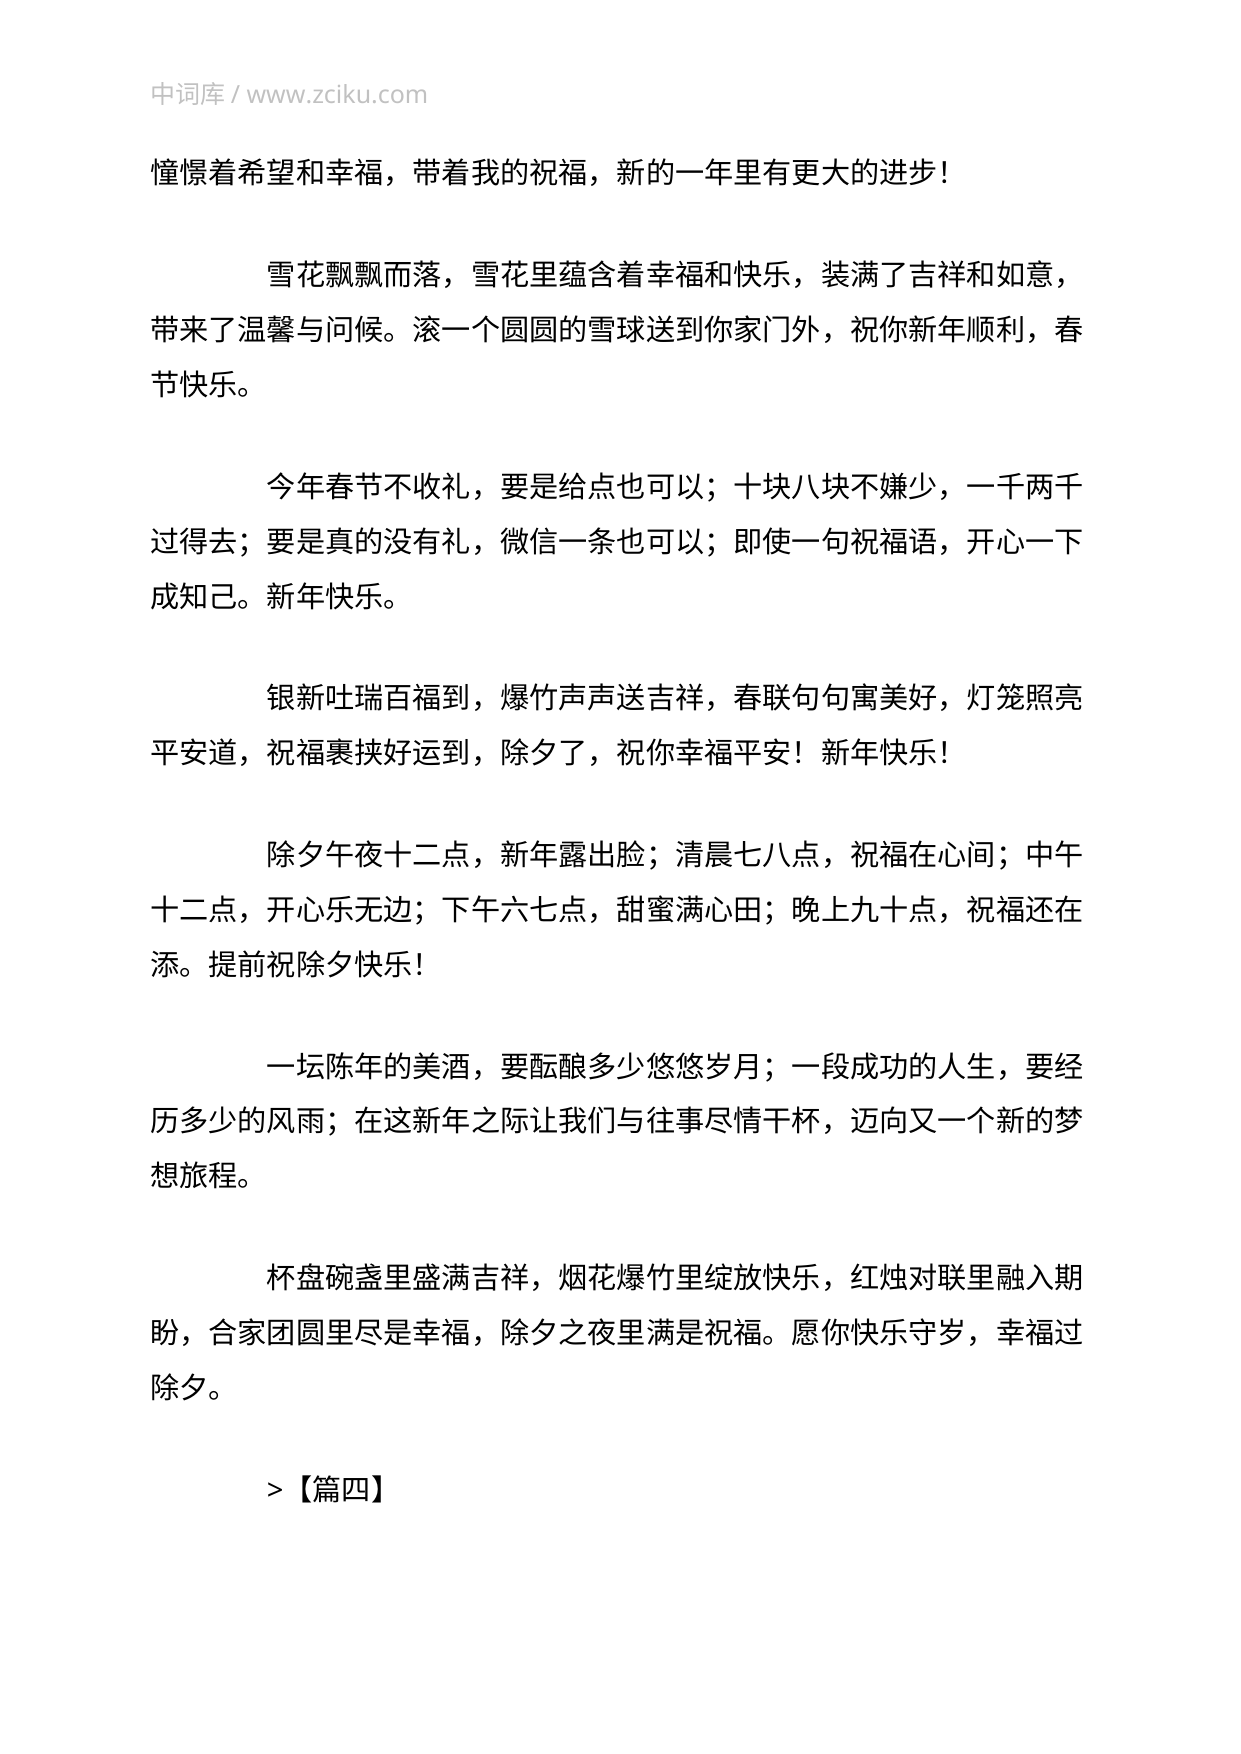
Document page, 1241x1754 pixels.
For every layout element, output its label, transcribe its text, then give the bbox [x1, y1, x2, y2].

text 杯盘碗盏里盛满吉祥，烟花爆竹里绽放快乐，红烛对联里融入期盼，合家团圆里尽是幸福，除夕之夜里满是祝福。愿你快乐守岁，幸福过除夕。 [150, 1255, 1090, 1407]
text 今年春节不收礼，要是给点也可以；十块八块不嫌少，一千两千过得去；要是真的没有礼，微信一条也可以；即使一句祝福语，开心一下成知己。新年快乐。 [150, 463, 1090, 615]
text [150, 150, 1090, 192]
text >【篇四】 [150, 1466, 1090, 1509]
text 雪花飘飘而落，雪花里蕴含着幸福和快乐，装满了吉祥和如意，带来了温馨与问候。滚一个圆圆的雪球送到你家门外，祝你新年顺利，春节快乐。 [150, 252, 1090, 404]
text 一坛陈年的美酒，要酝酿多少悠悠岁月；一段成功的人生，要经历多少的风雨；在这新年之际让我们与往事尽情干杯，迈向又一个新的梦想旅程。 [150, 1043, 1090, 1195]
text 除夕午夜十二点，新年露出脸；清晨七八点，祝福在心间；中午十二点，开心乐无边；下午六七点，甜蜜满心田；晚上九十点，祝福还在添。提前祝除夕快乐！ [150, 832, 1090, 984]
text 银新吐瑞百福到，爆竹声声送吉祥，春联句句寓美好，灯笼照亮平安道，祝福裹挟好运到，除夕了，祝你幸福平安！新年快乐！ [150, 675, 1090, 772]
